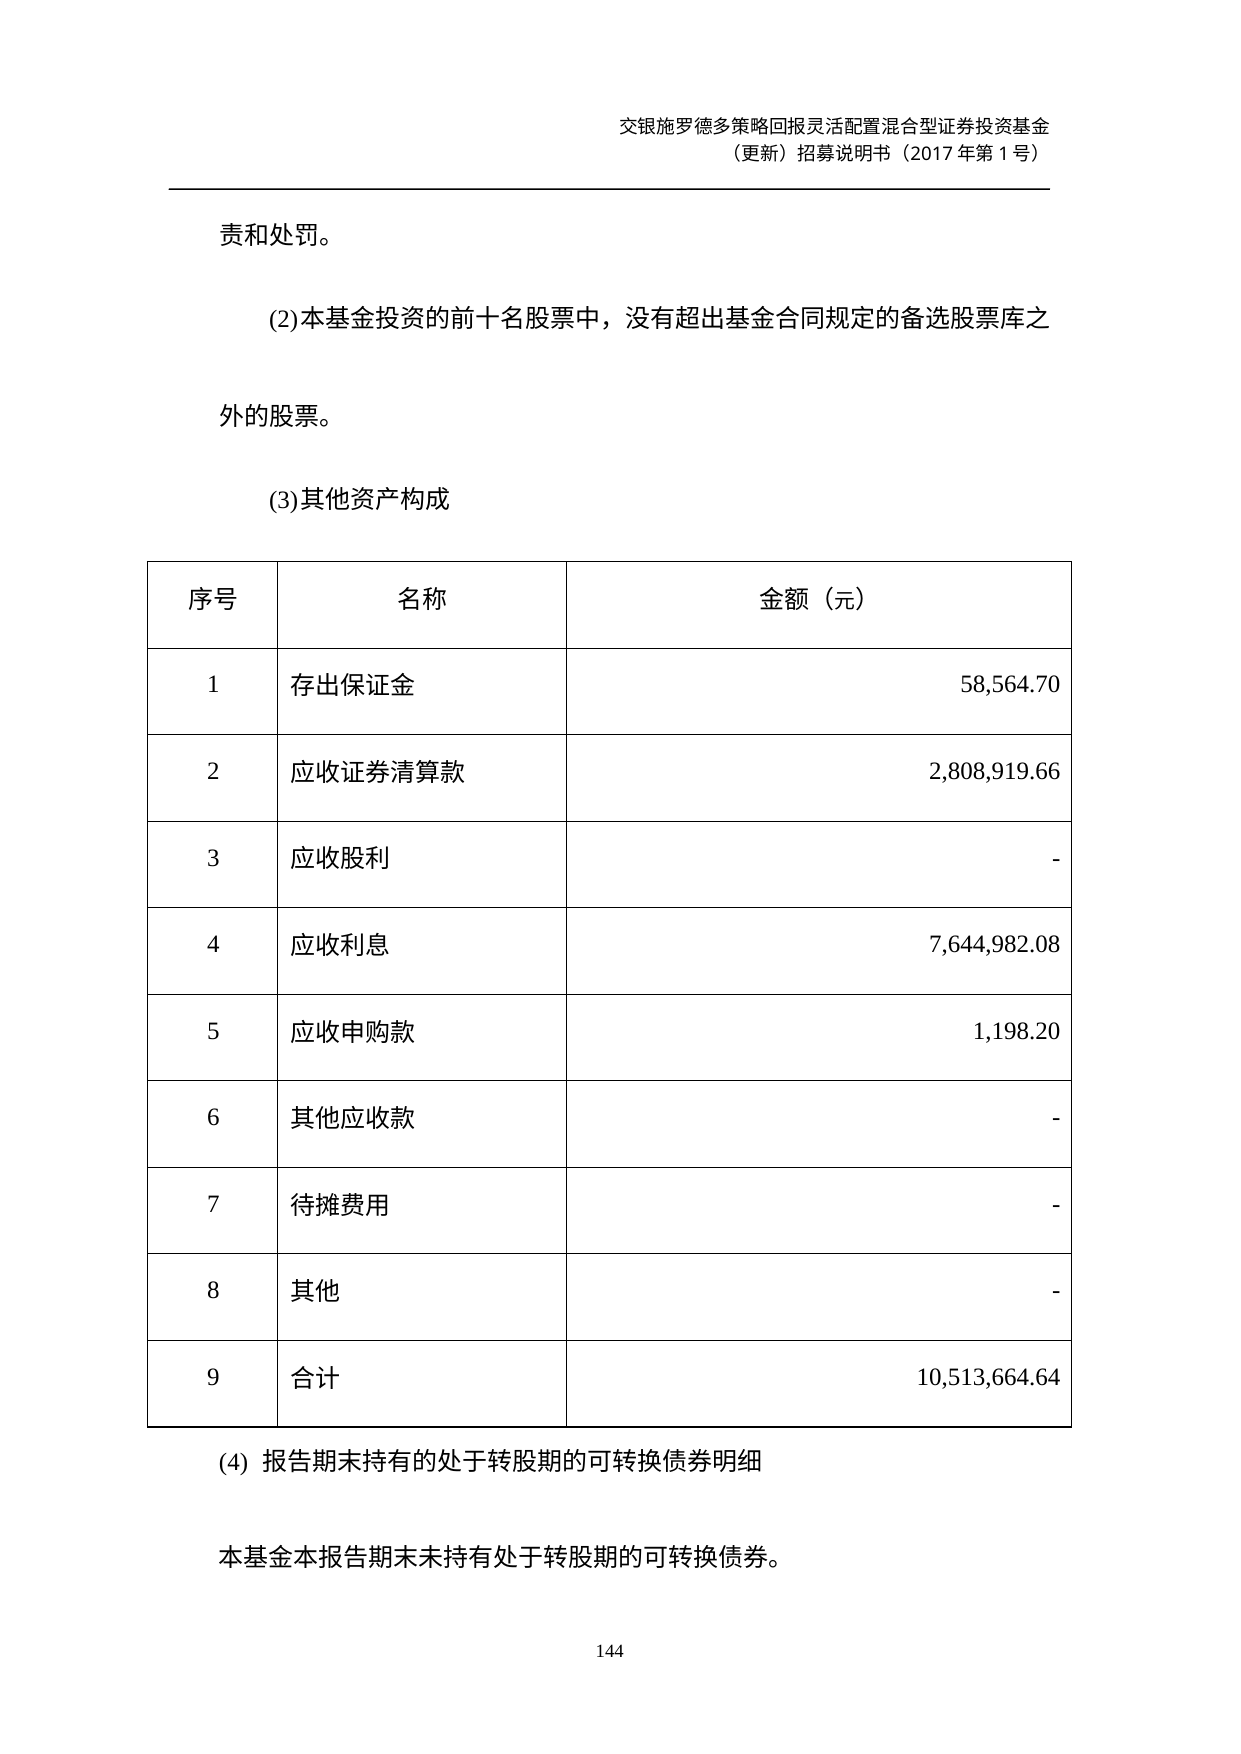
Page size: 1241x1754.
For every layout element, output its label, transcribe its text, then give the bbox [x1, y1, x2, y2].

text 本基金本报告期末未持有处于转股期的可转换债券。 [169, 1523, 1068, 1588]
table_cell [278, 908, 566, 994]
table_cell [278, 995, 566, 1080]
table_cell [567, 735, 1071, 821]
list 其他资产构成 [219, 465, 1050, 530]
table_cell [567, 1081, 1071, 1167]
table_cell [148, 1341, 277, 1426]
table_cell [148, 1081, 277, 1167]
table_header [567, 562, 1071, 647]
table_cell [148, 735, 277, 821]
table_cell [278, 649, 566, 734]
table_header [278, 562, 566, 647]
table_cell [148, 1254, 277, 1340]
list 本基金投资的前十名股票中，没有超出基金合同规定的备选股票库之外的股票。 [219, 284, 1050, 447]
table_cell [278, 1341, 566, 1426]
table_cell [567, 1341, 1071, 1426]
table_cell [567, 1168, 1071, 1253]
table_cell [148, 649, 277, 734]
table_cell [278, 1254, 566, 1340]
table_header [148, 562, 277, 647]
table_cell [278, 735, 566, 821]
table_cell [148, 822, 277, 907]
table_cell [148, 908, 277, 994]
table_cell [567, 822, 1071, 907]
list 报告期末持有的处于转股期的可转换债券明细 [219, 1428, 1050, 1492]
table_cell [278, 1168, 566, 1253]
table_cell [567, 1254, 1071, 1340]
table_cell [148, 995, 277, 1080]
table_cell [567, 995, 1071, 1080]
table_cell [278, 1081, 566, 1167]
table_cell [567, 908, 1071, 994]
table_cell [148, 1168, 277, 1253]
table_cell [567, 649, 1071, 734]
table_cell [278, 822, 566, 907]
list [219, 201, 1050, 266]
